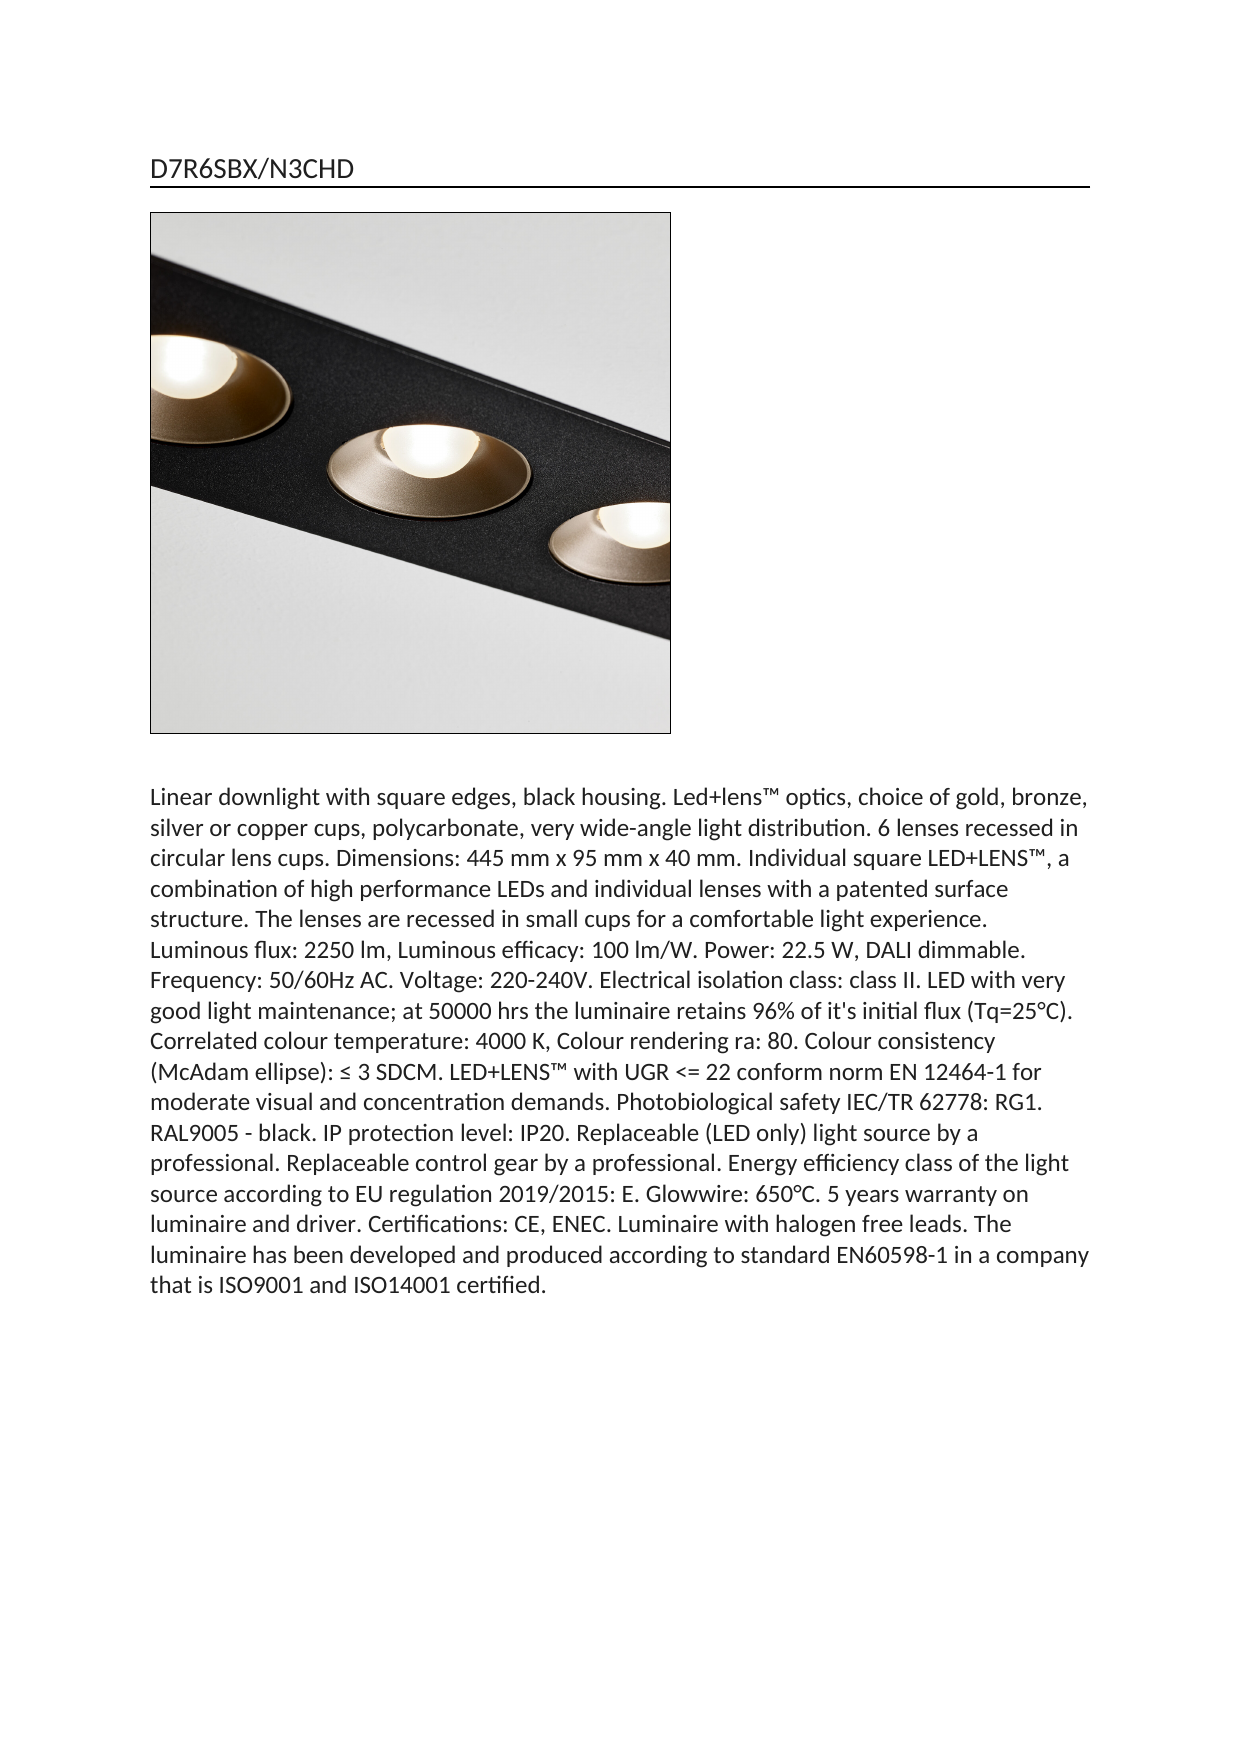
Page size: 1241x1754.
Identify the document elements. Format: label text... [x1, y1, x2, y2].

text Linear downlight with square edges, black housing. Led+lens™ optics, choice of gold, bronze, silver or copper cups, polycarbonate, very wide-angle light distribution. 6 lenses recessed in circular lens cups. Dimensions: 445 mm x 95 mm x 40 mm. Individual square LED+LENS™, a combination of high performance LEDs and individual lenses with a patented surface structure. The lenses are recessed in small cups for a comfortable light experience. Luminous flux: 2250 lm, Luminous efficacy: 100 lm/W. Power: 22.5 W, DALI dimmable. Frequency: 50/60Hz AC. Voltage: 220-240V. Electrical isolation class: class II. LED with very good light maintenance; at 50000 hrs the luminaire retains 96% of it's initial flux (Tq=25°C). Correlated colour temperature: 4000 K, Colour rendering ra: 80. Colour consistency (McAdam ellipse): ≤ 3 SDCM. LED+LENS™ with UGR <= 22 conform norm EN 12464-1 for moderate visual and concentration demands. Photobiological safety IEC/TR 62778: RG1. RAL9005 - black. IP protection level: IP20. Replaceable (LED only) light source by a professional. Replaceable control gear by a professional. Energy efficiency class of the light source according to EU regulation 2019/2015: E. Glowwire: 650°C. 5 years warranty on luminaire and driver. Certifications: CE, ENEC. Luminaire with halogen free leads. The luminaire has been developed and produced according to standard EN60598-1 in a company that is ISO9001 and ISO14001 certified. [150, 781, 1090, 1300]
text D7R6SBX/N3CHD [150, 150, 1090, 186]
picture [151, 213, 670, 733]
